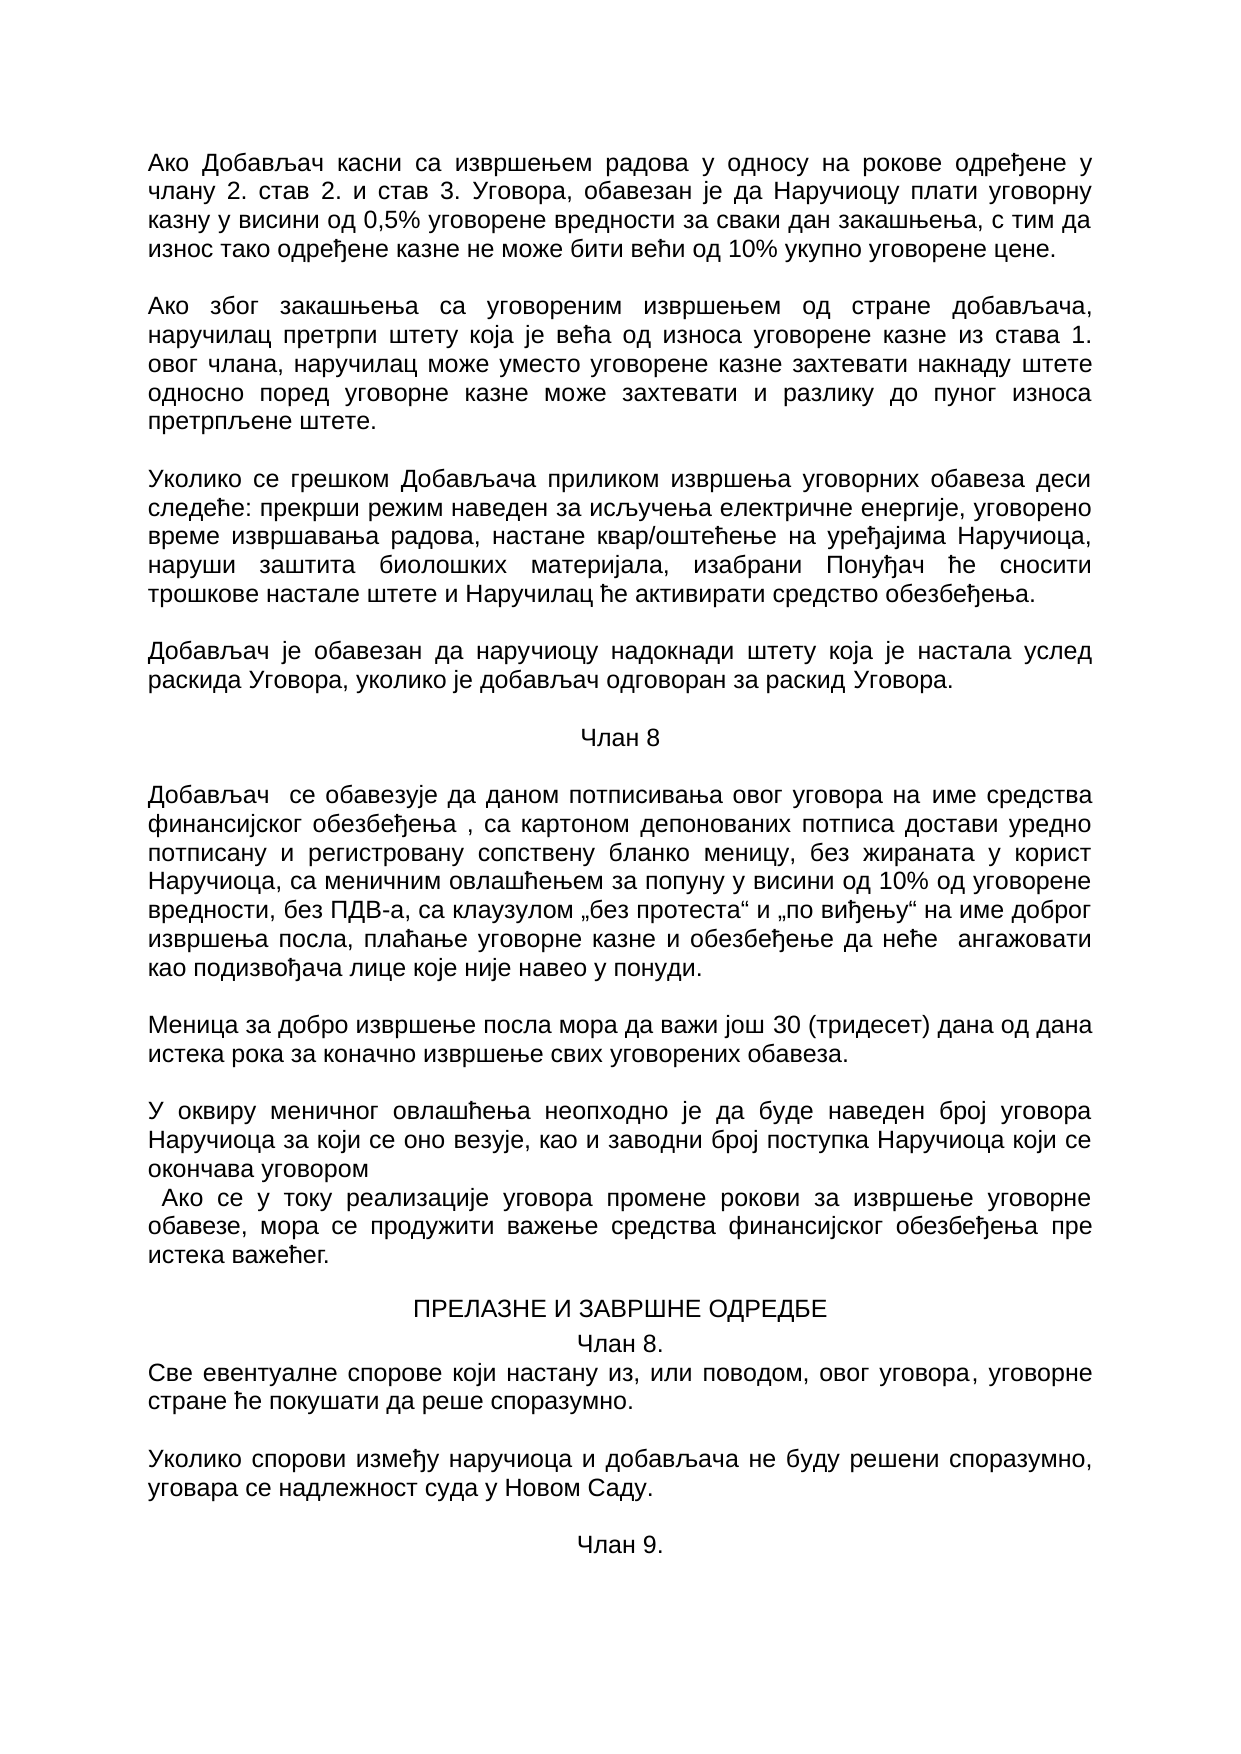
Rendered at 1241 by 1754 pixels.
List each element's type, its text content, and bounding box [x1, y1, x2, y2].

text Све евентуалне спорове који настану из, или поводом, овог уговора, уговорне стране ће покушати да реше споразумно. [148, 1358, 1093, 1415]
text ПРЕЛАЗНЕ И ЗАВРШНЕ ОДРЕДБЕ [148, 1294, 1093, 1323]
text Уколико спорови између наручиоца и добављача не буду решени споразумно, уговара се надлежност суда у Новом Саду. [148, 1444, 1093, 1501]
text Ако се у току реализације уговора промене рокови за извршење уговорне обавезе, мора се продужити важење средства финансијског обезбеђења пре истека важећег. [148, 1183, 1093, 1269]
text Уколико се грешком Добављача приликом извршења уговорних обавеза деси следеће: прекрши режим наведен за исључења електричне енергије, уговорено време извршавања радова, настане квар/оштећење на уређајима Наручиоца, наруши заштита биолошких материјала, изабрани Понуђач ће сносити трошкове настале штете и Наручилац ће активирати средство обезбеђења. [148, 464, 1093, 608]
text Члан 9. [148, 1530, 1093, 1559]
text Меница за добро извршење посла мора да важи још 30 (тридесет) дана од дана истека рока за коначно извршење свих уговорених обавеза. [148, 1010, 1093, 1068]
text У оквиру меничног овлашћења неопходно је да буде наведен број уговора Наручиоца за који се оно везује, као и заводни број поступка Наручиоца који се окончава уговором [148, 1096, 1093, 1183]
text Добављач се обавезује да даном потписивања овог уговора на име средства финансијског обезбеђења , са картоном депонованих потписа достави уредно потписану и регистровану сопствену бланко меницу, без жираната у корист Наручиоца, са меничним овлашћењем за попуну у висини од 10% од уговорене вредности, без ПДВ-а, са клаузулом „без протеста“ и „по виђењу“ на име доброг извршења посла, плаћање уговорне казне и обезбеђење да неће ангажовати као подизвођача лице које није навео у понуди. [148, 780, 1093, 981]
text Члан 8 [148, 723, 1093, 751]
text Ако Добављач касни са извршењем радова у односу на рокове одређене у члану 2. став 2. и став 3. Уговора, обавезан је да Наручиоцу плати уговорну казну у висини од 0,5% уговорене вредности за сваки дан закашњења, с тим да износ тако одређене казне не може бити већи од 10% укупно уговорене цене. [148, 148, 1093, 263]
text Ако због закашњења са уговореним извршењем од стране добављача, наручилац претрпи штету која је већа од износа уговорене казне из става 1. овог члана, наручилац може уместо уговорене казне захтевати накнаду штете односно поред уговорне казне може захтевати и разлику до пуног износа претрпљене штете. [148, 291, 1093, 435]
text Члан 8. [148, 1329, 1093, 1358]
text Добављач је обавезан да наручиоцу надокнади штету која је настала услед раскида Уговора, уколико је добављач одговоран за раскид Уговора. [148, 636, 1093, 694]
